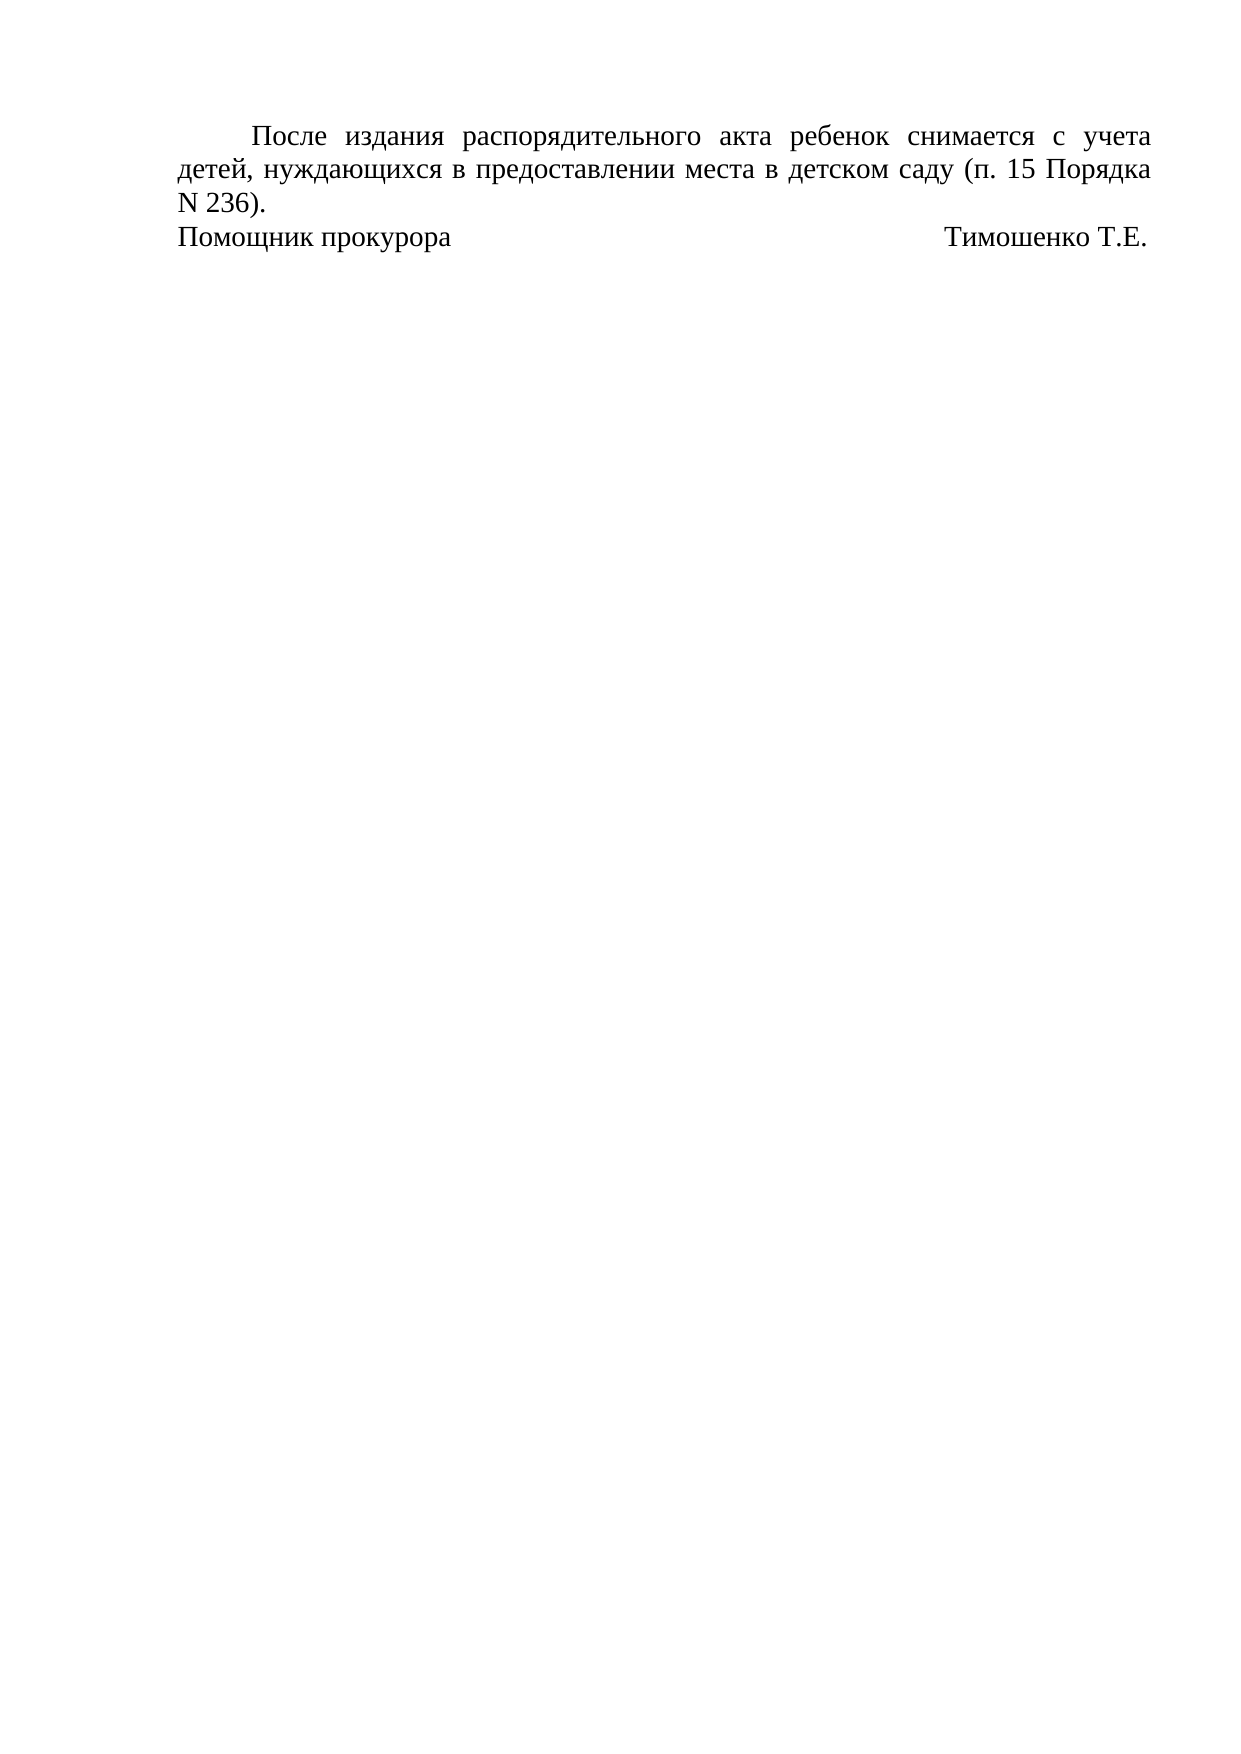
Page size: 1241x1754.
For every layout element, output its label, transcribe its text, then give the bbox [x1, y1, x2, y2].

text После издания распорядительного акта ребенок снимается с учета детей, нуждающихся в предоставлении места в детском саду (п. 15 Порядка N 236). [177, 118, 1152, 219]
text Помощник прокурора Тимошенко Т.Е. [177, 219, 1152, 252]
